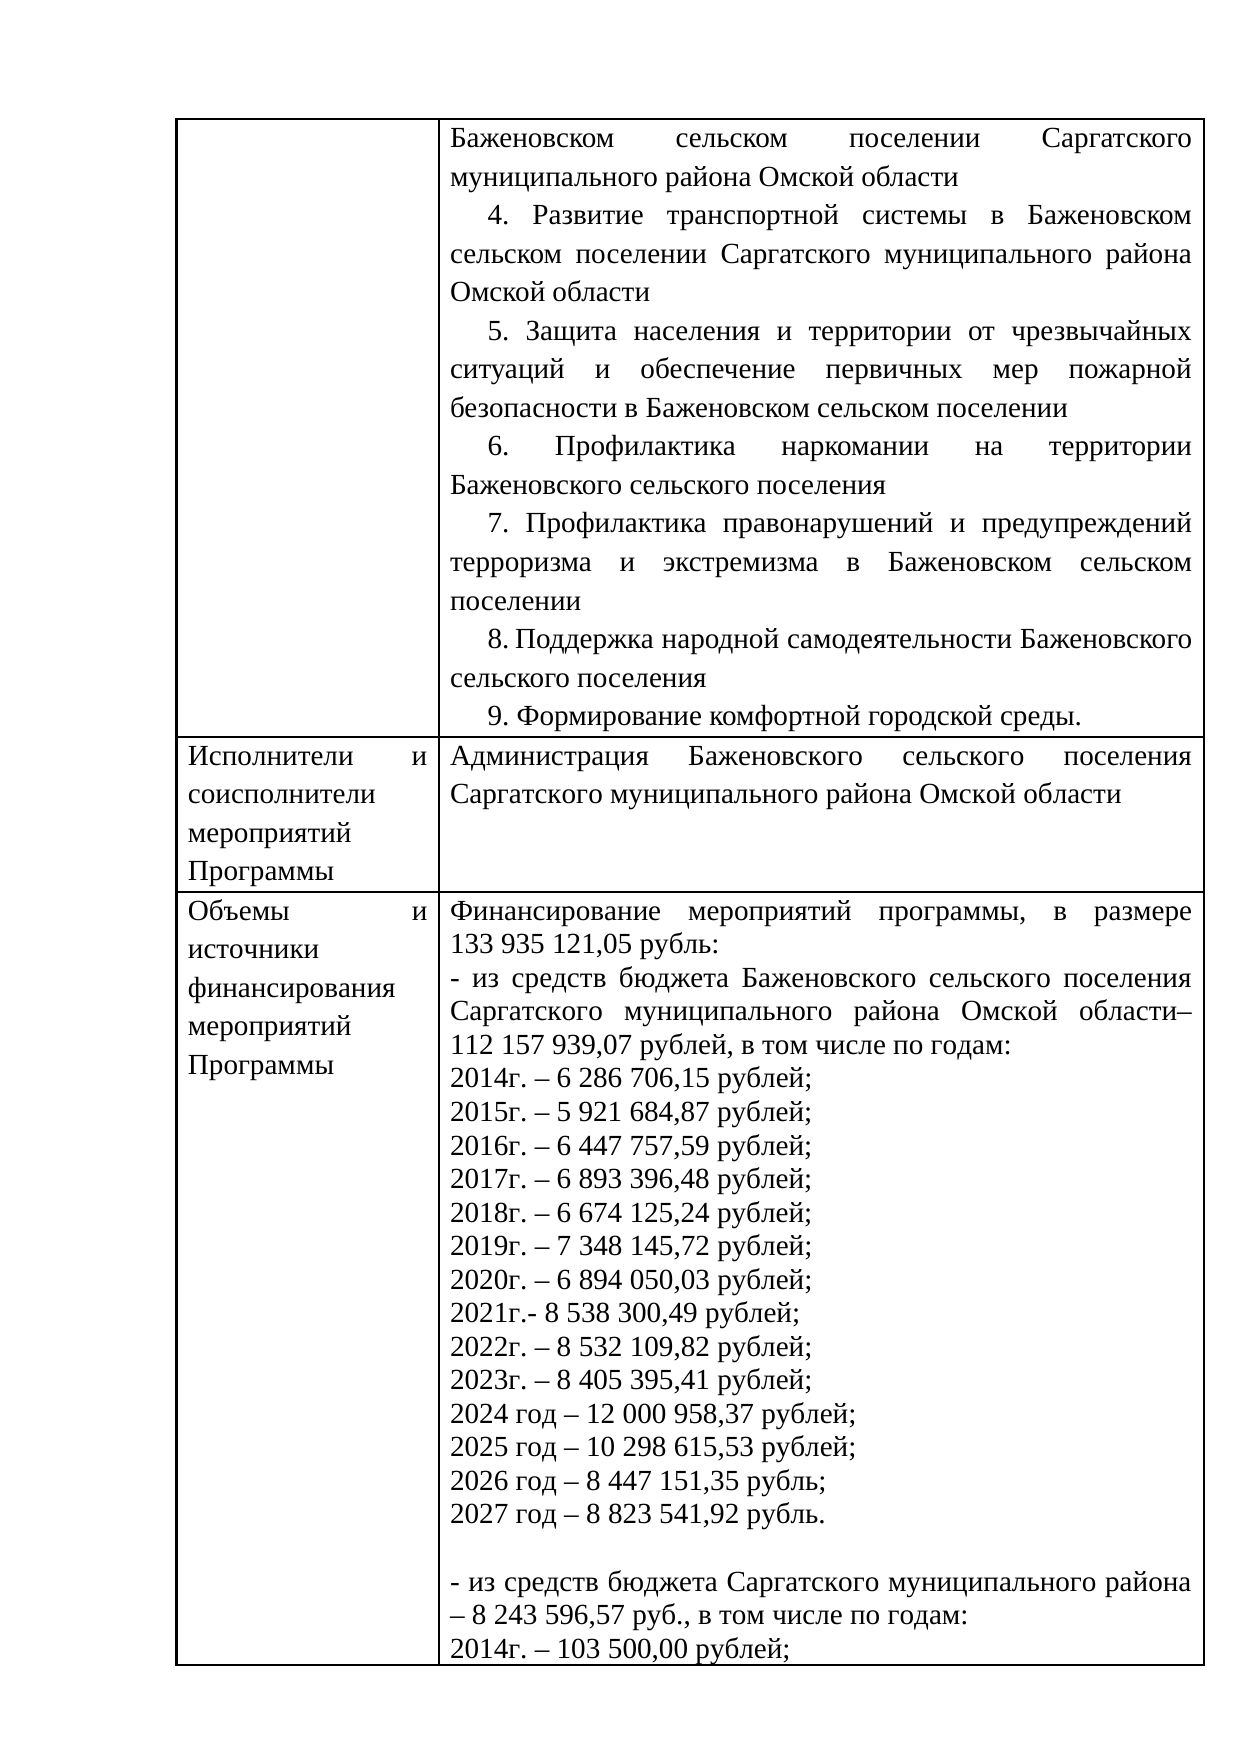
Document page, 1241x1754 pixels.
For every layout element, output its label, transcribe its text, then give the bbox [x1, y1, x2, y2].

table_cell Исполнители и соисполнители мероприятий Программы [178, 738, 438, 891]
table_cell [440, 893, 1203, 1664]
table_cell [178, 893, 438, 1664]
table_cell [178, 120, 438, 736]
table_cell Администрация Баженовского сельского поселения Саргатского муниципального района Омской области [440, 738, 1203, 891]
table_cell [440, 120, 1203, 736]
